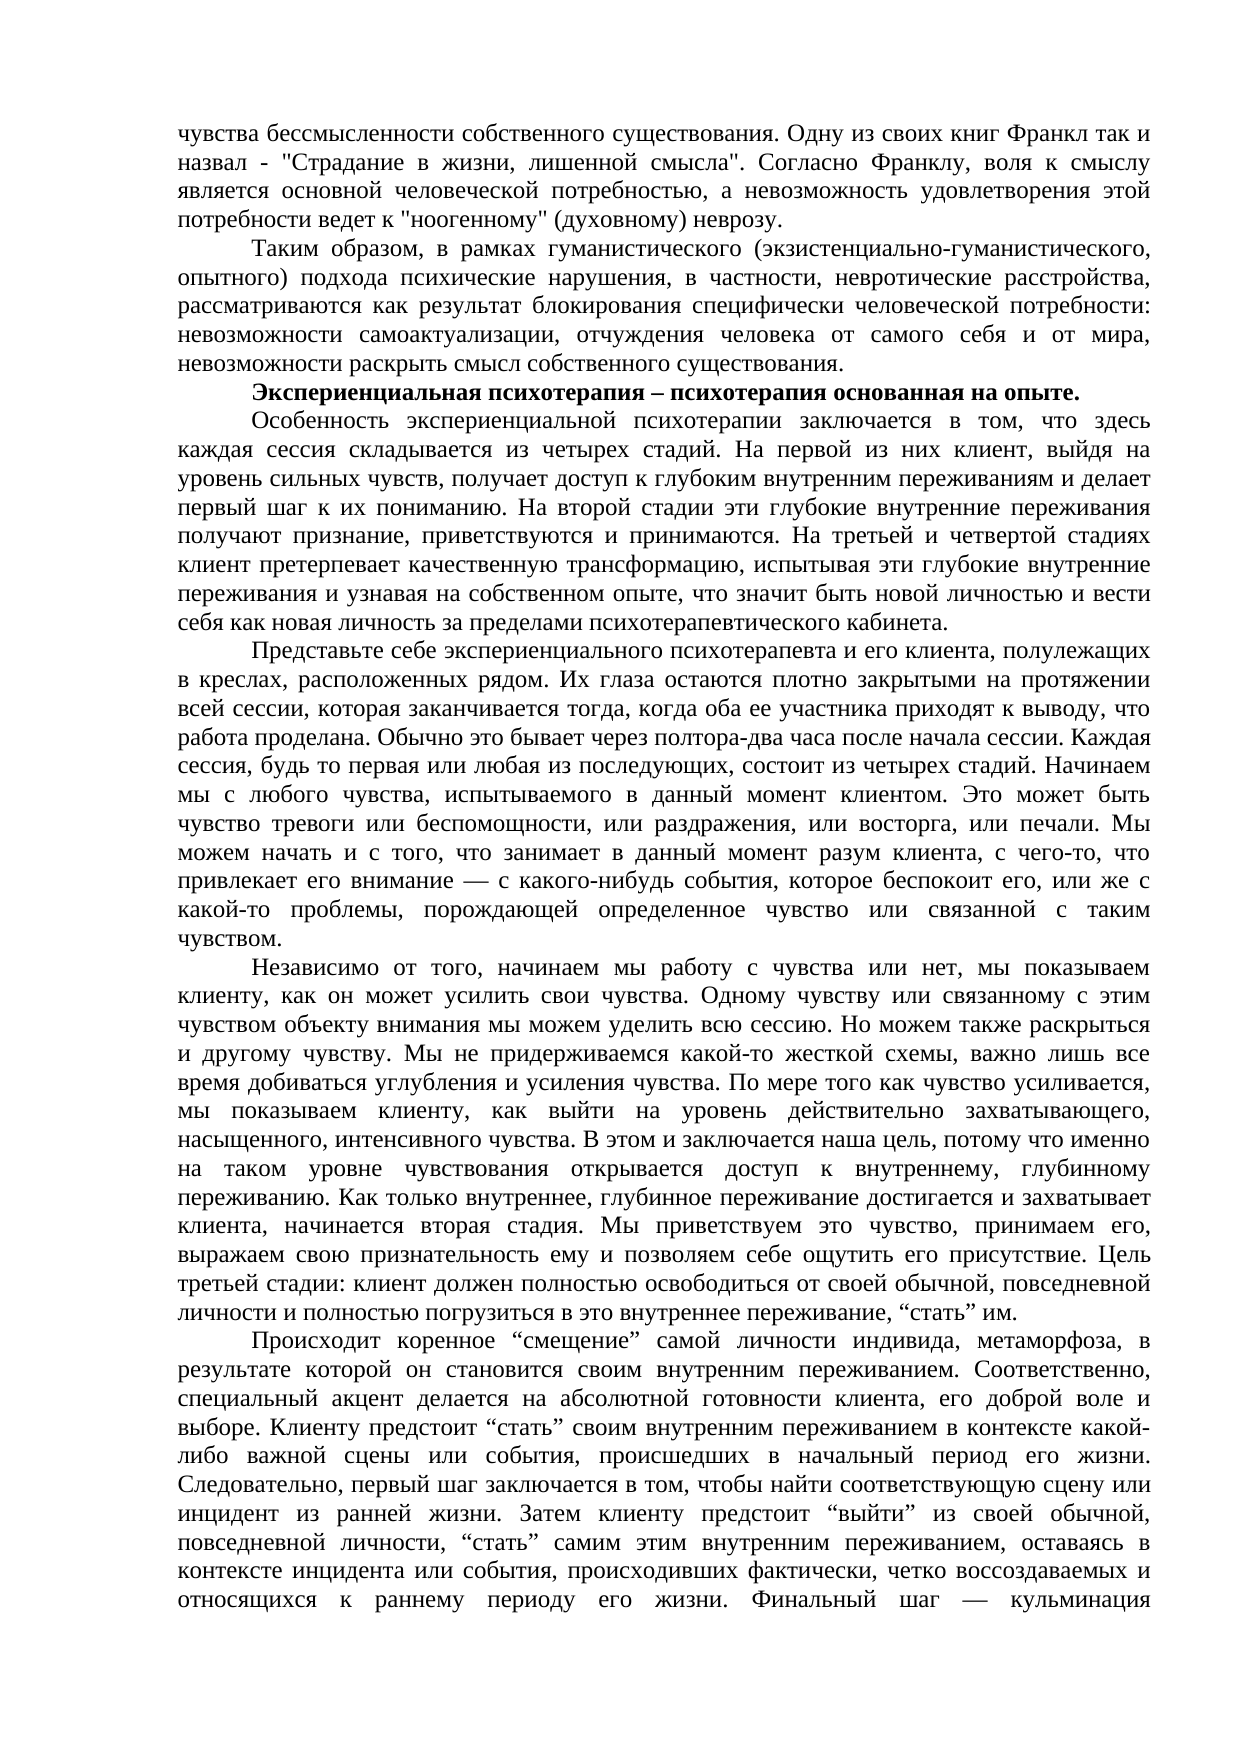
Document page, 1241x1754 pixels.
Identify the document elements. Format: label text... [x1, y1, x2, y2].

text Особенность экспериенциальной психотерапии заключается в том, что здесь каждая сессия складывается из четырех стадий. На первой из них клиент, выйдя на уровень сильных чувств, получает доступ к глубоким внутренним переживаниям и делает первый шаг к их пониманию. На второй стадии эти глубокие внутренние переживания получают признание, приветствуются и принимаются. На третьей и четвертой стадиях клиент претерпевает качественную трансформацию, испытывая эти глубокие внутренние переживания и узнавая на собственном опыте, что значит быть новой личностью и вести себя как новая личность за пределами психотерапевтического кабинета. [177, 406, 1152, 636]
text Представьте себе экспериенциального психотерапевта и его клиента, полулежащих в креслах, расположенных рядом. Их глаза остаются плотно закрытыми на протяжении всей сессии, которая заканчивается тогда, когда оба ее участника приходят к выводу, что работа проделана. Обычно это бывает через полтора-два часа после начала сессии. Каждая сессия, будь то первая или любая из последующих, состоит из четырех стадий. Начинаем мы с любого чувства, испытываемого в данный момент клиентом. Это может быть чувство тревоги или беспомощности, или раздражения, или восторга, или печали. Мы можем начать и с того, что занимает в данный момент разум клиента, с чего-то, что привлекает его внимание — с какого-нибудь события, которое беспокоит его, или же с какой-то проблемы, порождающей определенное чувство или связанной с таким чувством. [177, 636, 1152, 952]
text Экспериенциальная психотерапия – психотерапия основанная на опыте. [177, 377, 1152, 406]
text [177, 118, 1152, 233]
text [177, 1326, 1152, 1613]
text Таким образом, в рамках гуманистического (экзистенциально-гуманистического, опытного) подхода психические нарушения, в частности, невротические расстройства, рассматриваются как результат блокирования специфически человеческой потребности: невозможности самоактуализации, отчуждения человека от самого себя и от мира, невозможности раскрыть смысл собственного существования. [177, 233, 1152, 377]
text Независимо от того, начинаем мы работу с чувства или нет, мы показываем клиенту, как он может усилить свои чувства. Одному чувству или связанному с этим чувством объекту внимания мы можем уделить всю сессию. Но можем также раскрыться и другому чувству. Мы не придерживаемся какой-то жесткой схемы, важно лишь все время добиваться углубления и усиления чувства. По мере того как чувство усиливается, мы показываем клиенту, как выйти на уровень действительно захватывающего, насыщенного, интенсивного чувства. В этом и заключается наша цель, потому что именно на таком уровне чувствования открывается доступ к внутреннему, глубинному переживанию. Как только внутреннее, глубинное переживание достигается и захватывает клиента, начинается вторая стадия. Мы приветствуем это чувство, принимаем его, выражаем свою признательность ему и позволяем себе ощутить его присутствие. Цель третьей стадии: клиент должен полностью освободиться от своей обычной, повседневной личности и полностью погрузиться в это внутреннее переживание, “стать” им. [177, 952, 1152, 1326]
